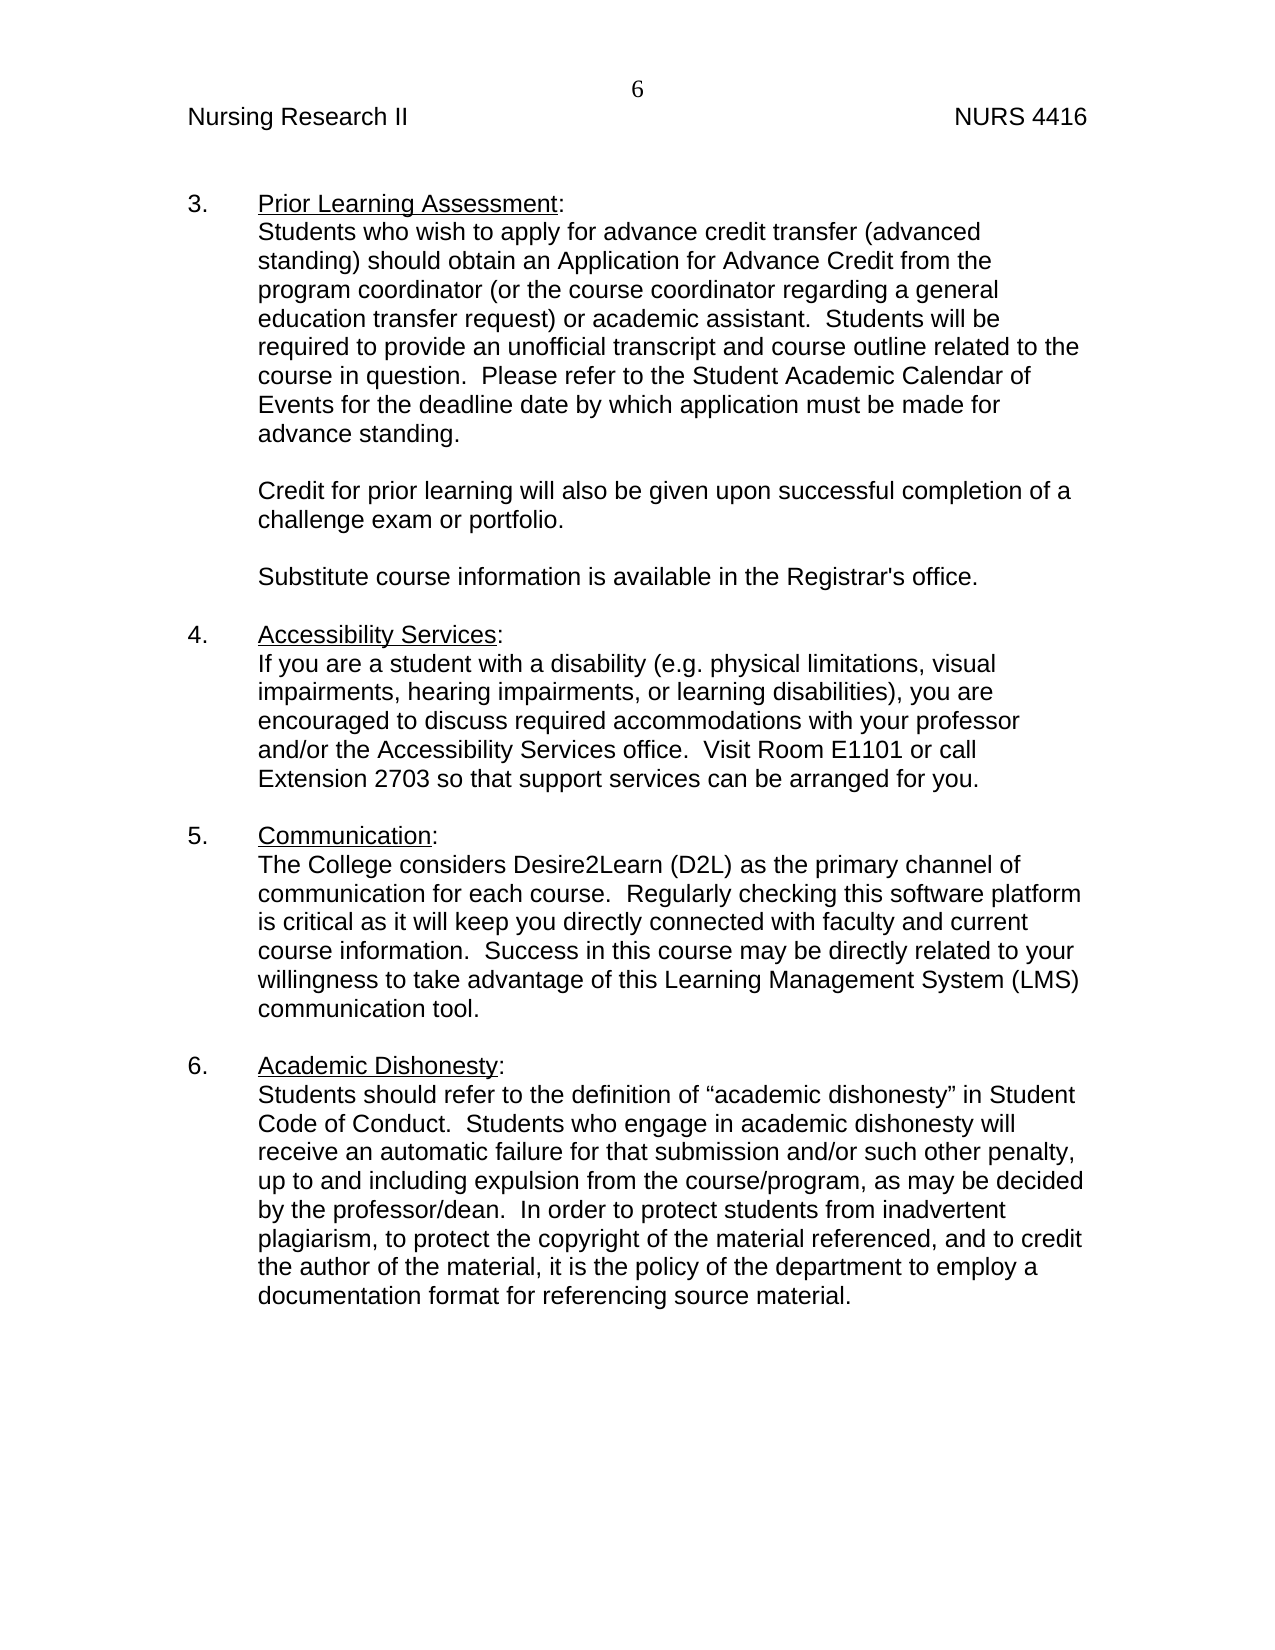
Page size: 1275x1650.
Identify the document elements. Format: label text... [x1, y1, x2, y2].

table_cell Communication: The College considers Desire2Learn (D2L) as the primary channel of communication for each course. Regularly checking this software platform is critical as it will keep you directly connected with faculty and current course information. Success in this course may be directly related to your willingness to take advantage of this Learning Management System (LMS) communication tool. [246, 821, 1099, 1051]
table_cell Accessibility Services: If you are a student with a disability (e.g. physical limitations, visual impairments, hearing impairments, or learning disabilities), you are encouraged to discuss required accommodations with your professor and/or the Accessibility Services office. Visit Room E1101 or call Extension 2703 so that support services can be arranged for you. [246, 620, 1099, 821]
table_cell Academic Dishonesty: Students should refer to the definition of “academic dishonesty” in Student Code of Conduct. Students who engage in academic dishonesty will receive an automatic failure for that submission and/or such other penalty, up to and including expulsion from the course/program, as may be decided by the professor/dean. In order to protect students from inadvertent plagiarism, to protect the copyright of the material referenced, and to credit the author of the material, it is the policy of the department to employ a documentation format for referencing source material. [246, 1051, 1099, 1338]
table_cell 3. [176, 189, 246, 620]
table_cell 4. [176, 620, 246, 821]
table_cell 5. [176, 821, 246, 1051]
table_cell Prior Learning Assessment: Students who wish to apply for advance credit transfer (advanced standing) should obtain an Application for Advance Credit from the program coordinator (or the course coordinator regarding a general education transfer request) or academic assistant. Students will be required to provide an unofficial transcript and course outline related to the course in question. Please refer to the Student Academic Calendar of Events for the deadline date by which application must be made for advance standing. Credit for prior learning will also be given upon successful completion of a challenge exam or portfolio. Substitute course information is available in the Registrar's office. [246, 189, 1099, 620]
table_cell 6. [176, 1051, 246, 1338]
